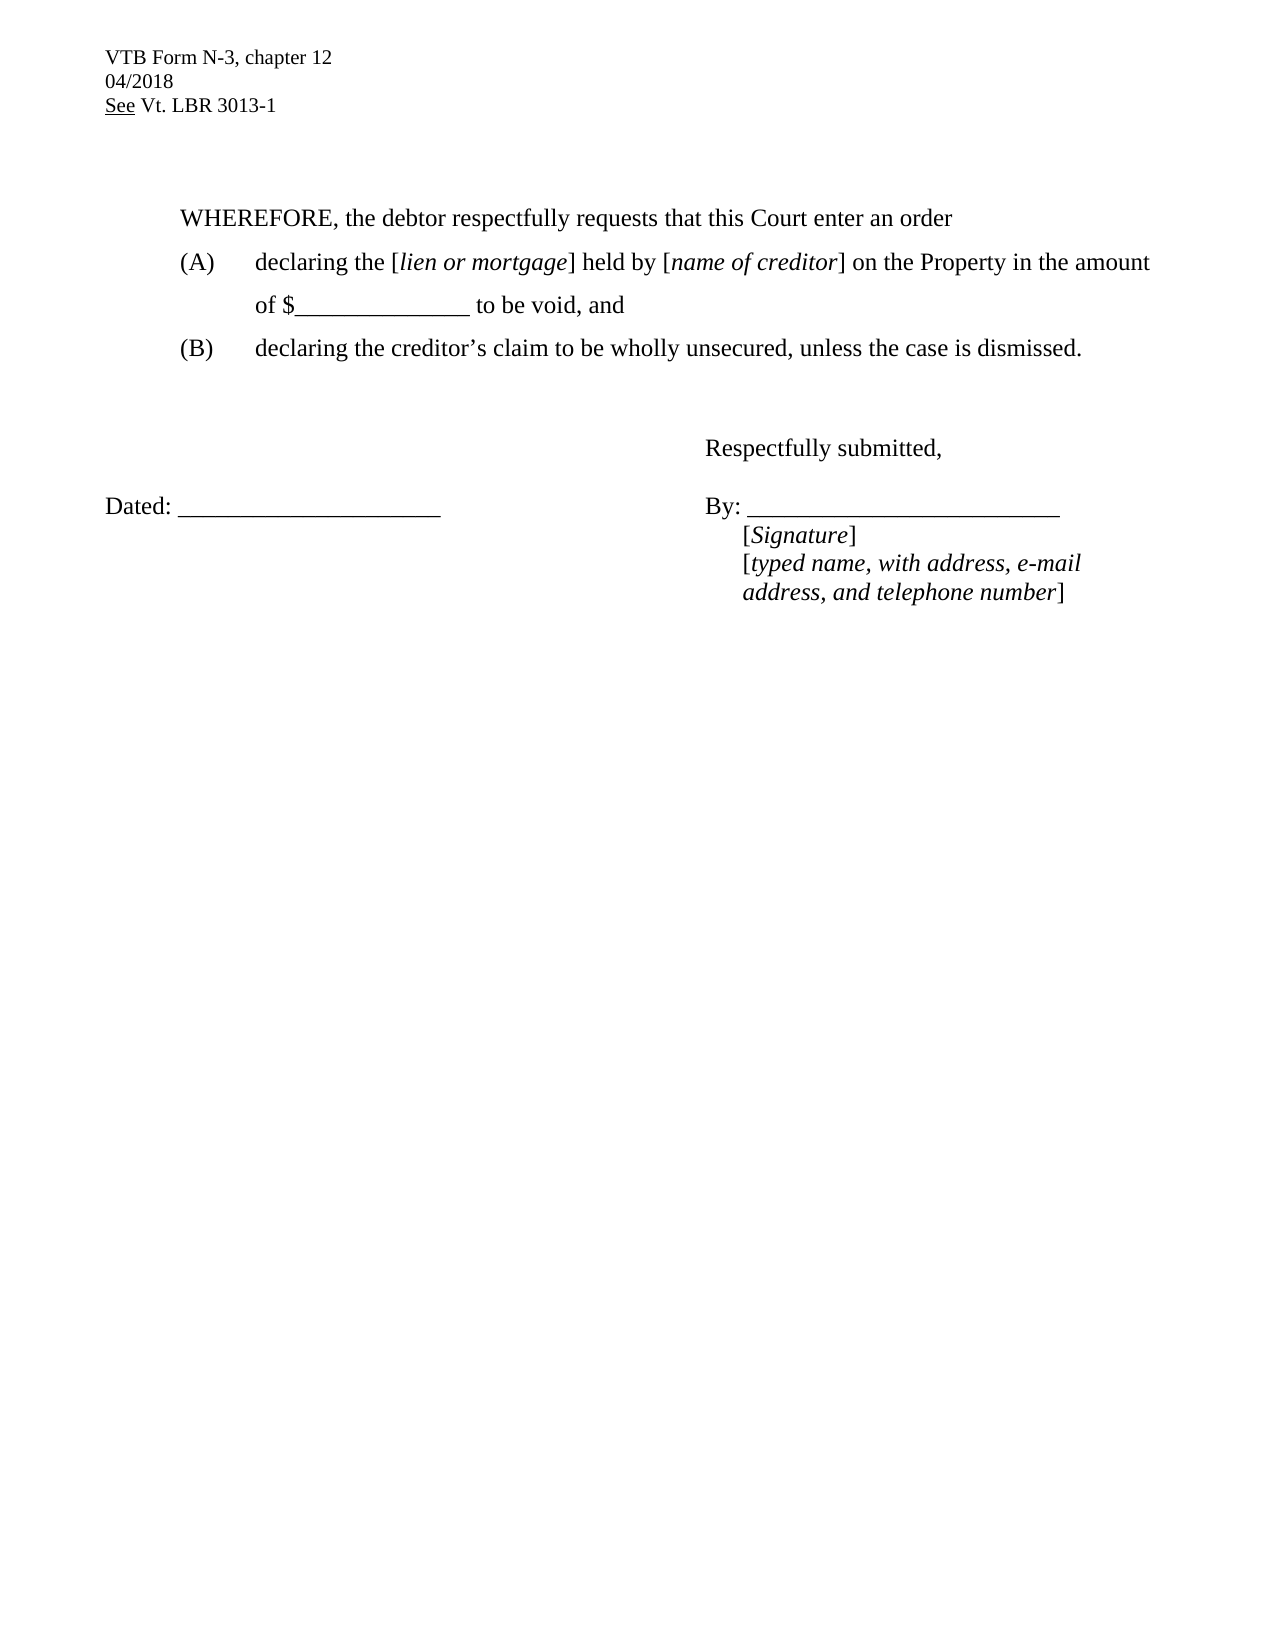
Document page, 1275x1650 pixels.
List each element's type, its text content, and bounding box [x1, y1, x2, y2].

text Respectfully submitted, [630, 405, 1170, 462]
text [Signature] [105, 520, 1170, 548]
text WHEREFORE, the debtor respectfully requests that this Court enter an order [86, 203, 1170, 232]
text (A) declaring the [lien or mortgage] held by [name of creditor] on the Property in the amount of $______________ to be void, and [180, 247, 1170, 318]
text [typed name, with address, e-mail address, and telephone number] [742, 548, 1170, 606]
text Dated: _____________________ By: _________________________ [105, 491, 1170, 520]
text (B) declaring the creditor’s claim to be wholly unsecured, unless the case is dismissed. [180, 333, 1170, 362]
